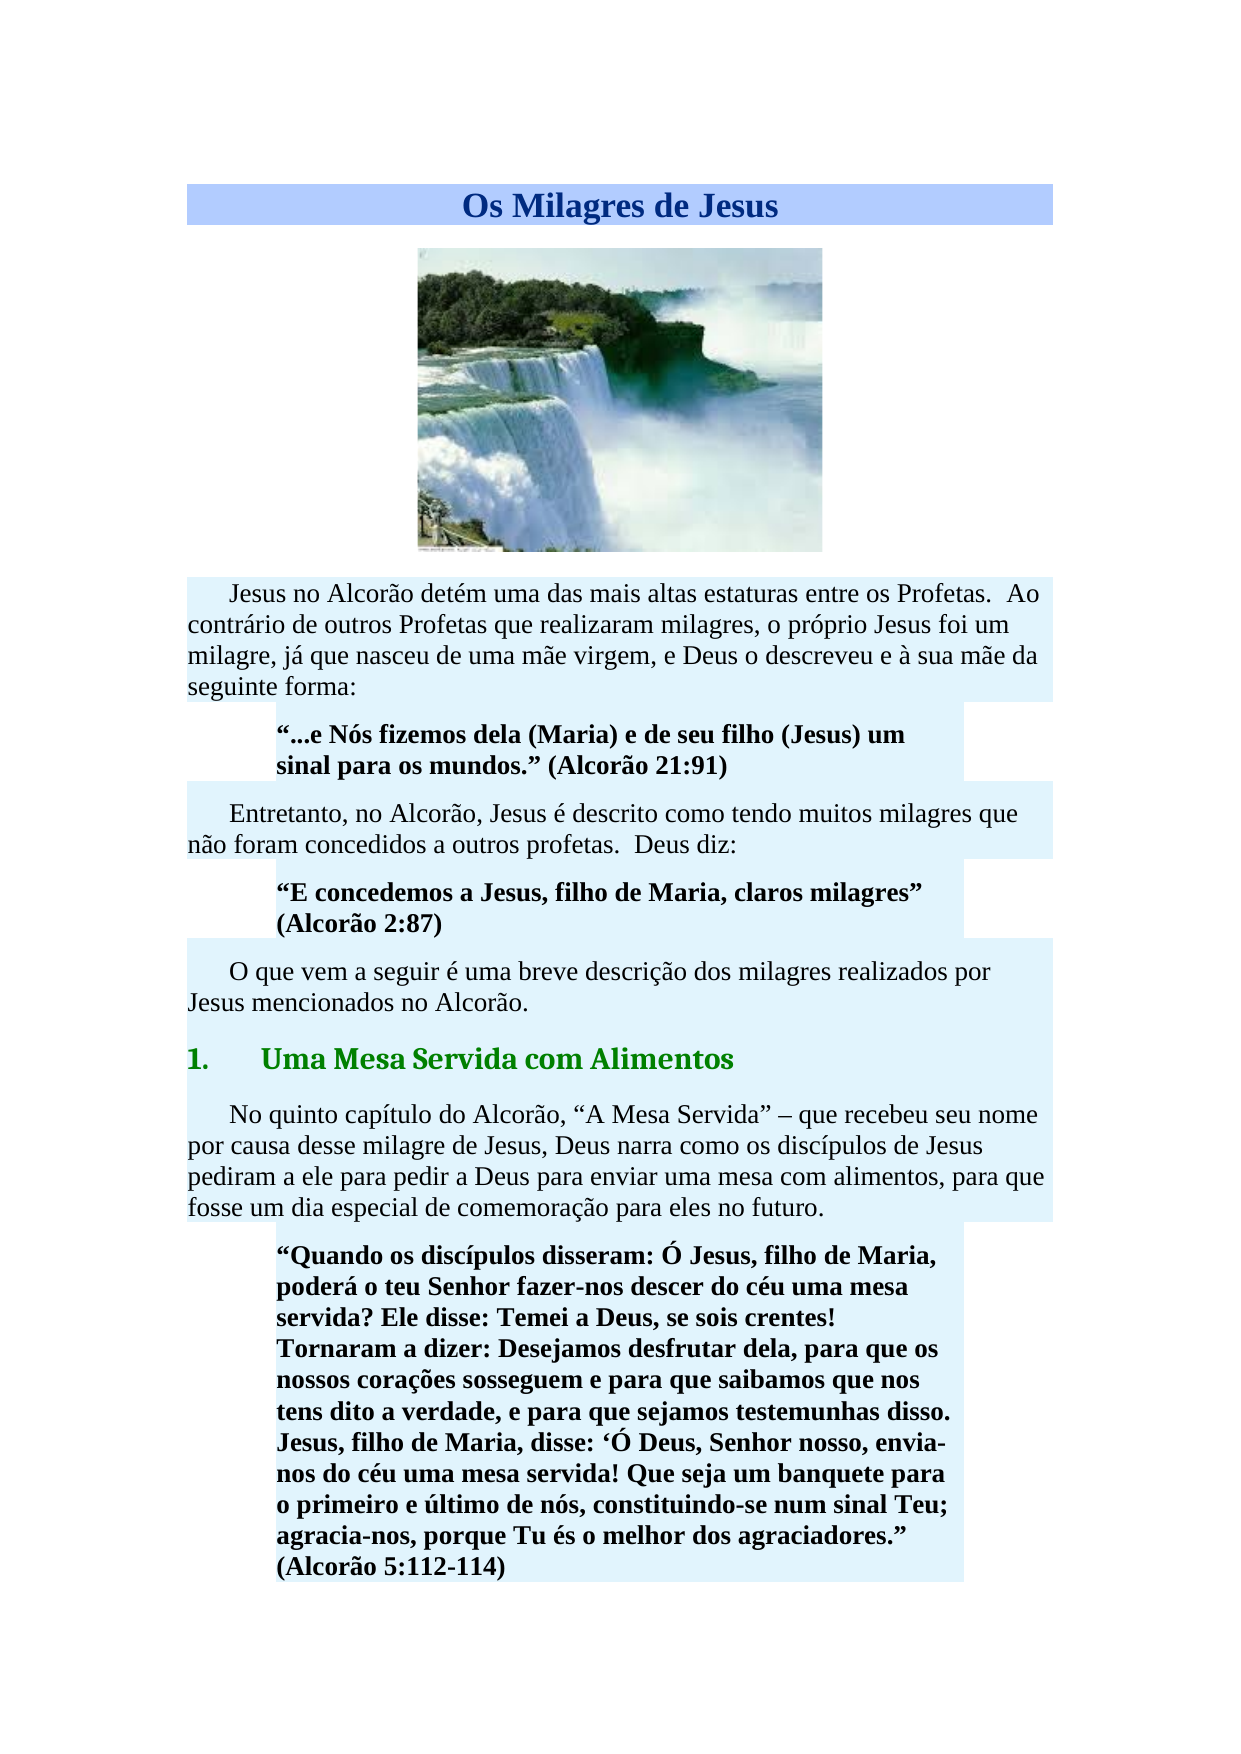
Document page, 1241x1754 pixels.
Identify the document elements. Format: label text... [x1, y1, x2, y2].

text No quinto capítulo do Alcorão, “A Mesa Servida” – que recebeu seu nome por causa desse milagre de Jesus, Deus narra como os discípulos de Jesus pediram a ele para pedir a Deus para enviar uma mesa com alimentos, para que fosse um dia especial de comemoração para eles no futuro. [187, 1098, 1053, 1222]
text “E concedemos a Jesus, filho de Maria, claros milagres” (Alcorão 2:87) [276, 876, 964, 938]
subtitle Os Milagres de Jesus [187, 184, 1053, 225]
subtitle 1. Uma Mesa Servida com Alimentos [187, 1041, 1053, 1077]
text Entretanto, no Alcorão, Jesus é descrito como tendo muitos milagres que não foram concedidos a outros profetas. Deus diz: [187, 797, 1053, 859]
text Jesus no Alcorão detém uma das mais altas estaturas entre os Profetas. Ao contrário de outros Profetas que realizaram milagres, o próprio Jesus foi um milagre, já que nasceu de uma mãe virgem, e Deus o descreveu e à sua mãe da seguinte forma: [187, 577, 1053, 702]
text “Quando os discípulos disseram: Ó Jesus, filho de Maria, poderá o teu Senhor fazer-nos descer do céu uma mesa servida? Ele disse: Temei a Deus, se sois crentes! Tornaram a dizer: Desejamos desfrutar dela, para que os nossos corações sosseguem e para que saibamos que nos tens dito a verdade, e para que sejamos testemunhas disso. Jesus, filho de Maria, disse: ‘Ó Deus, Senhor nosso, envia-nos do céu uma mesa servida! Que seja um banquete para o primeiro e último de nós, constituindo-se num sinal Teu; agracia-nos, porque Tu és o melhor dos agraciadores.” (Alcorão 5:112-114) [276, 1239, 964, 1582]
text O que vem a seguir é uma breve descrição dos milagres realizados por Jesus mencionados no Alcorão. [187, 955, 1053, 1017]
picture [417, 248, 823, 552]
text “...e Nós fizemos dela (Maria) e de seu filho (Jesus) um sinal para os mundos.” (Alcorão 21:91) [276, 718, 964, 781]
